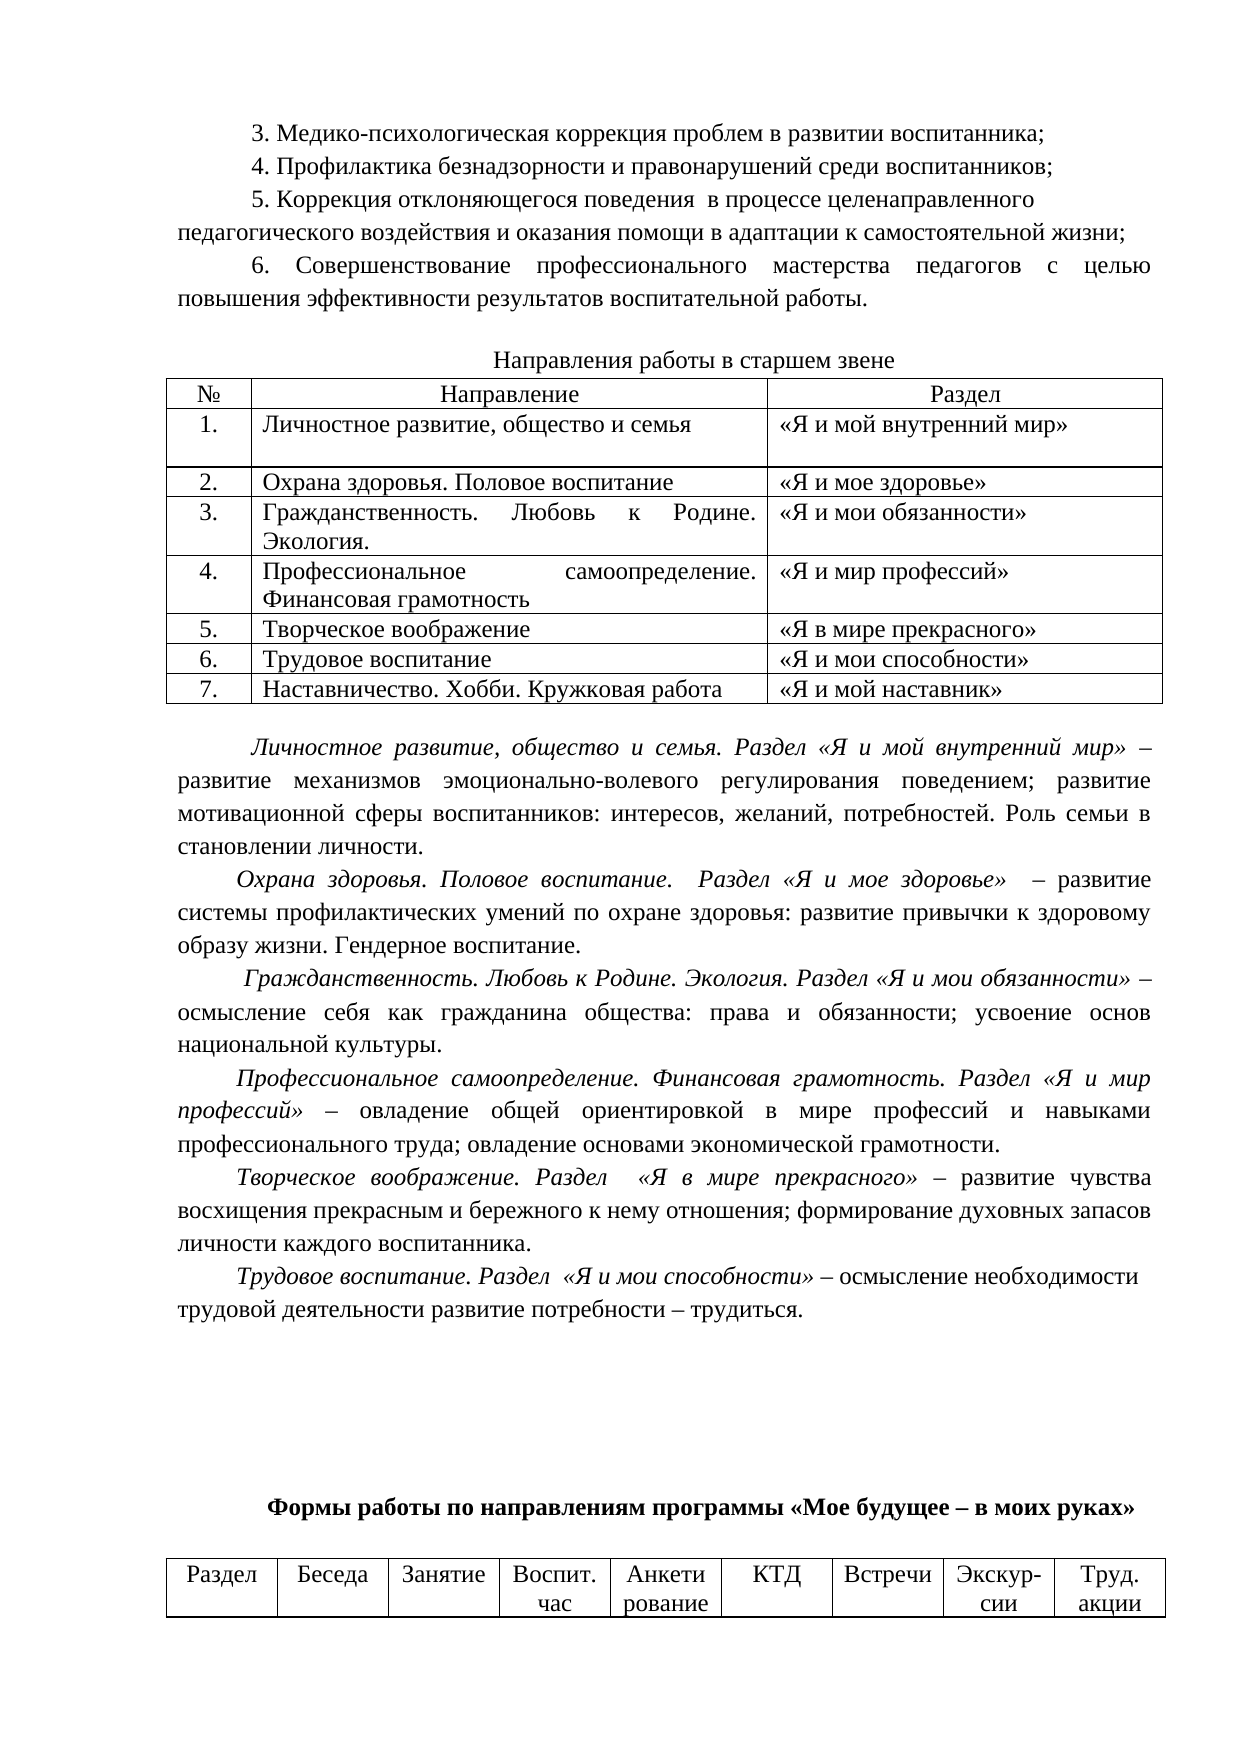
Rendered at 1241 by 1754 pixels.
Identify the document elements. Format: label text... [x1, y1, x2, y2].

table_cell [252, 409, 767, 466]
text Охрана здоровья. Половое воспитание. Раздел «Я и мое здоровье» – развитие системы профилактических умений по охране здоровья: развитие привычки к здоровому образу жизни. Гендерное воспитание. [177, 864, 1152, 959]
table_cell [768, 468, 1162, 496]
text 5. Коррекция отклоняющегося поведения в процессе целенаправленного педагогического воздействия и оказания помощи в адаптации к самостоятельной жизни; [177, 184, 1152, 246]
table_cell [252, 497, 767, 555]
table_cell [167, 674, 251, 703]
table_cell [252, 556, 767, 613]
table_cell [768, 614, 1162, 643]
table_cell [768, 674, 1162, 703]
text Творческое воображение. Раздел «Я в мире прекрасного» – развитие чувства восхищения прекрасным и бережного к нему отношения; формирование духовных запасов личности каждого воспитанника. [177, 1162, 1152, 1256]
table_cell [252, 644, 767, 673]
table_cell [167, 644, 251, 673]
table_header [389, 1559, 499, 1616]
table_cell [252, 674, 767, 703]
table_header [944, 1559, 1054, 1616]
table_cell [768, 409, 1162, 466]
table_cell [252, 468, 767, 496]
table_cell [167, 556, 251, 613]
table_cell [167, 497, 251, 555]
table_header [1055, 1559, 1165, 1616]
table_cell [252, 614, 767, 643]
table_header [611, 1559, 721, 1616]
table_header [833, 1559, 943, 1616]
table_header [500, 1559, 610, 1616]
text Направления работы в старшем звене [177, 345, 1152, 374]
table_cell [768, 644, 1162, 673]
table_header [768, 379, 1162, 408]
text 4. Профилактика безнадзорности и правонарушений среди воспитанников; [177, 151, 1152, 180]
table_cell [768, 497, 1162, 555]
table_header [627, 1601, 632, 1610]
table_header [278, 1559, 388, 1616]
text Профессиональное самоопределение. Финансовая грамотность. Раздел «Я и мир профессий» – овладение общей ориентировкой в мире профессий и навыками профессионального труда; овладение основами экономической грамотности. [177, 1063, 1152, 1157]
text Личностное развитие, общество и семья. Раздел «Я и мой внутренний мир» – развитие механизмов эмоционально-волевого регулирования поведением; развитие мотивационной сферы воспитанников: интересов, желаний, потребностей. Роль семьи в становлении личности. [177, 732, 1152, 860]
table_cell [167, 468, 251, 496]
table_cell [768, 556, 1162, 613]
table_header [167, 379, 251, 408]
text Формы работы по направлениям программы «Мое будущее – в моих руках» [177, 1492, 1152, 1521]
text 3. Медико-психологическая коррекция проблем в развитии воспитанника; [177, 118, 1152, 147]
text Трудовое воспитание. Раздел «Я и мои способности» – осмысление необходимости трудовой деятельности развитие потребности – трудиться. [177, 1261, 1152, 1322]
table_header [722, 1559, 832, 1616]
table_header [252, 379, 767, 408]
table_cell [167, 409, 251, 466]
text Гражданственность. Любовь к Родине. Экология. Раздел «Я и мои обязанности» – осмысление себя как гражданина общества: права и обязанности; усвоение основ национальной культуры. [177, 963, 1152, 1058]
text 6. Совершенствование профессионального мастерства педагогов с целью повышения эффективности результатов воспитательной работы. [177, 250, 1152, 312]
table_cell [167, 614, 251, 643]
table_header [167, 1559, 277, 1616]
